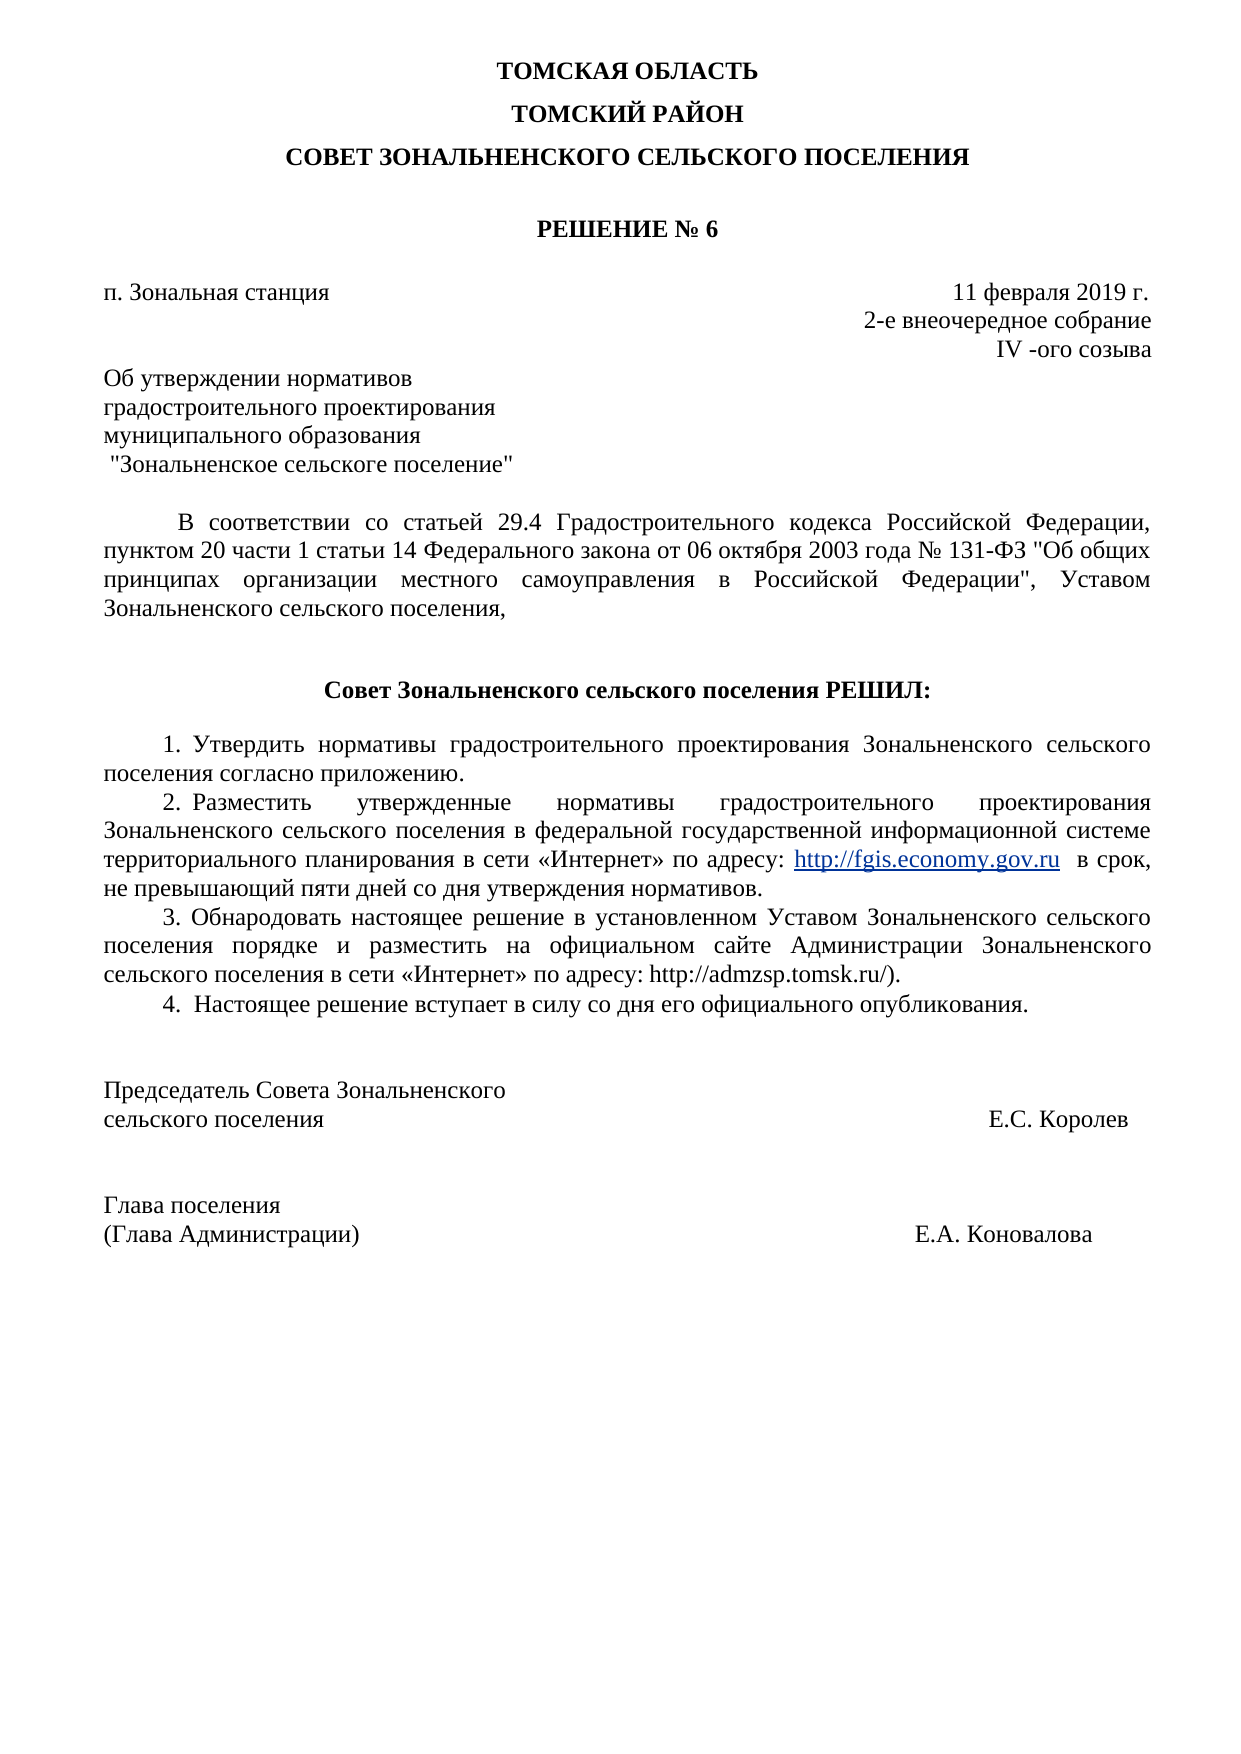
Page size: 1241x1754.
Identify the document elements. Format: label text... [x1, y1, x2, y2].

text (Глава Администрации) Е.А. Коновалова [103, 1219, 1152, 1247]
text 2-е внеочередное собрание [103, 305, 1152, 334]
text РЕШЕНИЕ № 6 [103, 214, 1152, 243]
text 4. Настоящее решение вступает в силу со дня его официального опубликования. [103, 989, 1152, 1017]
text ТОМСКАЯ ОБЛАСТЬ [103, 56, 1152, 85]
text муниципального образования [103, 420, 1152, 449]
text сельского поселения Е.С. Королев [103, 1104, 1152, 1132]
text Глава поселения [103, 1190, 1152, 1219]
text В соответствии со статьей 29.4 Градостроительного кодекса Российской Федерации, пунктом 20 части 1 статьи 14 Федерального закона от 06 октября 2003 года № 131-ФЗ "Об общих принципах организации местного самоуправления в Российской Федерации", Уставом Зональненского сельского поселения, [103, 507, 1152, 622]
list Утвердить нормативы градостроительного проектирования Зональненского сельского поселения согласно приложению. [103, 729, 1152, 787]
text СОВЕТ ЗОНАЛЬНЕНСКОГО СЕЛЬСКОГО ПОСЕЛЕНИЯ [103, 142, 1152, 171]
text Совет Зональненского сельского поселения РЕШИЛ: [103, 675, 1152, 704]
text Об утверждении нормативов [103, 363, 1152, 392]
text градостроительного проектирования [103, 392, 1152, 420]
text "Зональненское сельскоге поселение" [103, 449, 1152, 478]
text Председатель Совета Зональненского [103, 1075, 1152, 1104]
text ТОМСКИЙ РАЙОН [103, 99, 1152, 128]
text п. Зональная станция 11 февраля 2019 г. [103, 277, 1152, 305]
text IV -ого созыва [103, 334, 1152, 363]
text 3. Обнародовать настоящее решение в установленном Уставом Зональненского сельского поселения порядке и разместить на официальном сайте Администрации Зональненского сельского поселения в сети «Интернет» по адресу: http://admzsp.tomsk.ru/). [103, 902, 1152, 989]
list Разместить утвержденные нормативы градостроительного проектирования Зональненского сельского поселения в федеральной государственной информационной системе территориального планирования в сети «Интернет» по адресу: http://fgis.economy.gov.ru в срок, не превышающий пяти дней со дня утверждения нормативов. [103, 787, 1152, 902]
